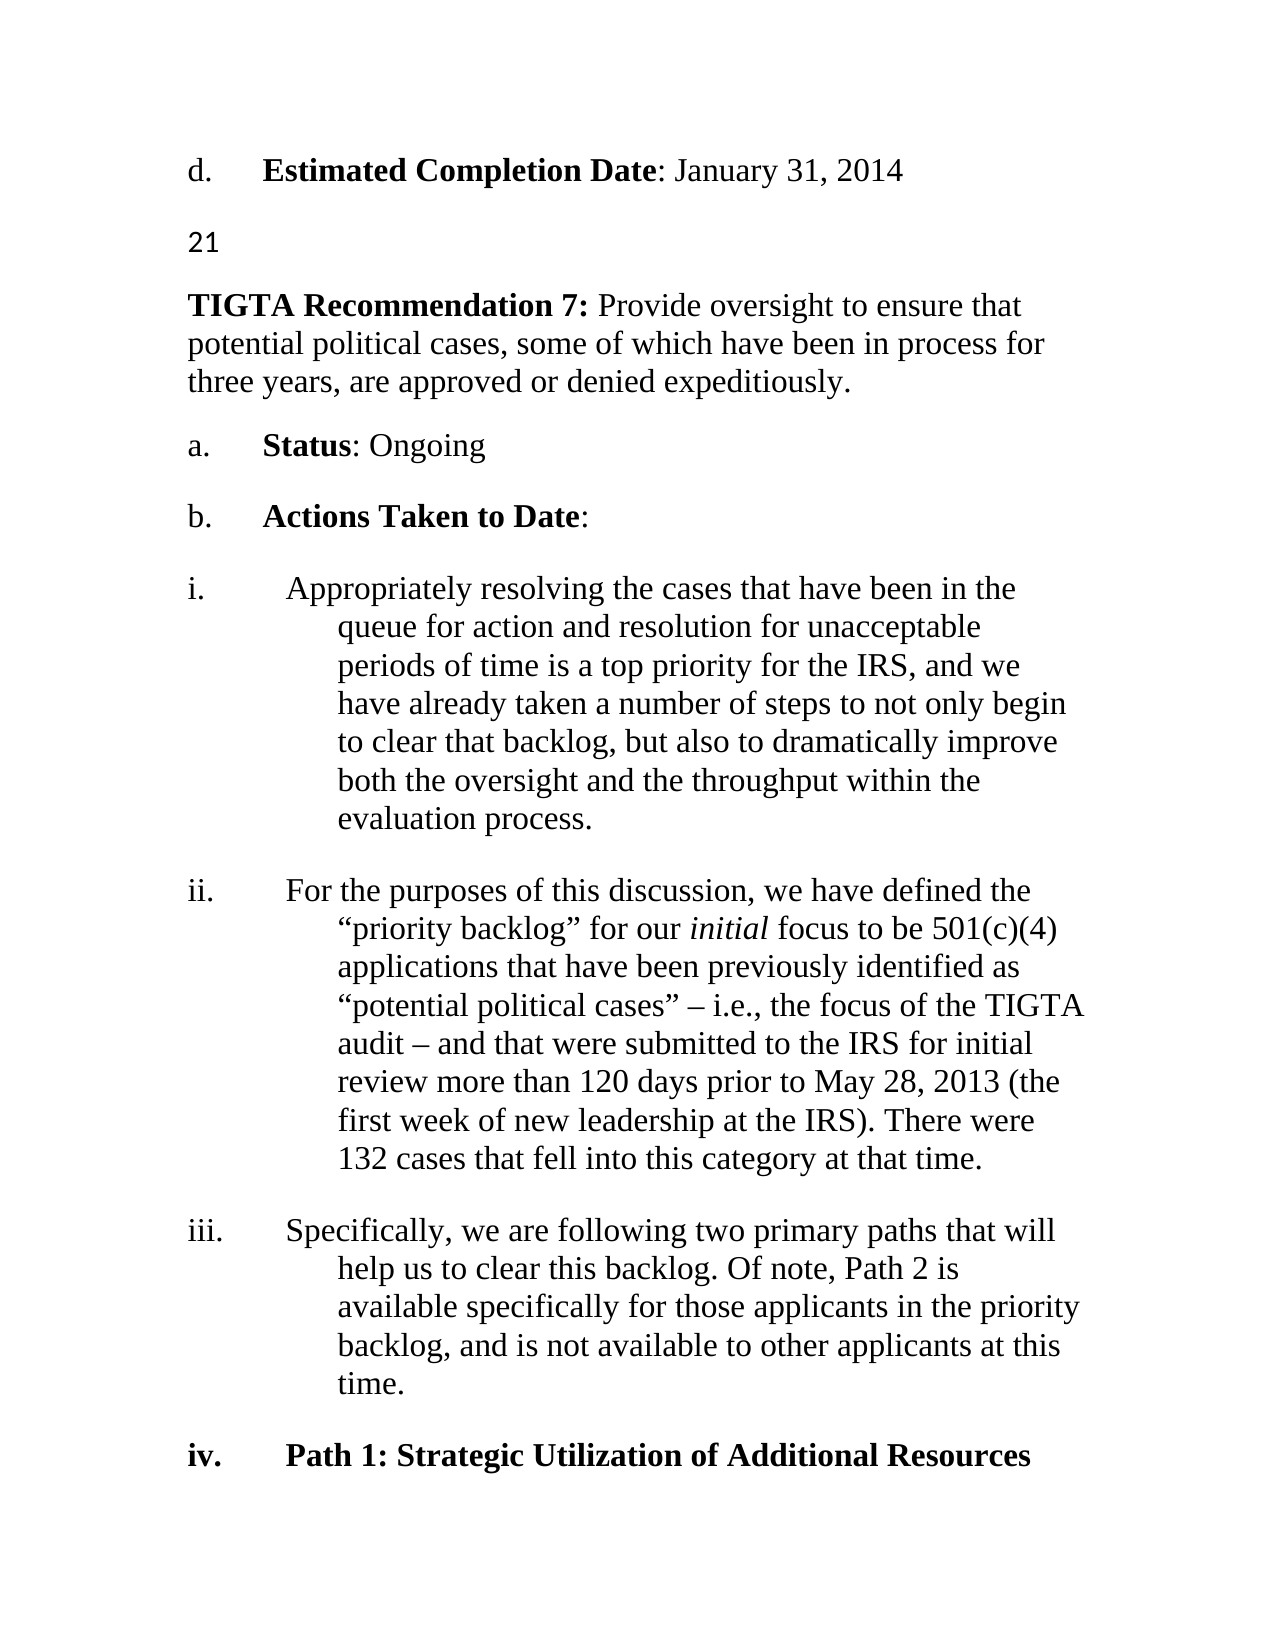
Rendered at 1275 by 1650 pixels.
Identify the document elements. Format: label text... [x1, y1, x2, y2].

list Estimated Completion Date: January 31, 2014 [187, 150, 1087, 188]
list Specifically, we are following two primary paths that will help us to clear this backlog. Of note, Path 2 is available specifically for those applicants in the priority backlog, and is not available to other applicants at this time. [187, 1210, 1087, 1401]
list For the purposes of this discussion, we have defined the “priority backlog” for our initial focus to be 501(c)(4) applications that have been previously identified as “potential political cases” – i.e., the focus of the TIGTA audit – and that were submitted to the IRS for initial review more than 120 days prior to May 28, 2013 (the first week of new leadership at the IRS). There were 132 cases that fell into this category at that time. [187, 870, 1087, 1176]
list Appropriately resolving the cases that have been in the queue for action and resolution for unacceptable periods of time is a top priority for the IRS, and we have already taken a number of steps to not only begin to clear that backlog, but also to dramatically improve both the oversight and the throughput within the evaluation process. [187, 568, 1087, 836]
text TIGTA Recommendation 7: Provide oversight to ensure that potential political cases, some of which have been in process for three years, are approved or denied expeditiously. [187, 285, 1087, 400]
list Status: Ongoing [187, 425, 1087, 463]
list Actions Taken to Date: [187, 496, 1087, 535]
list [187, 1435, 1087, 1473]
text 21 [187, 222, 1087, 260]
